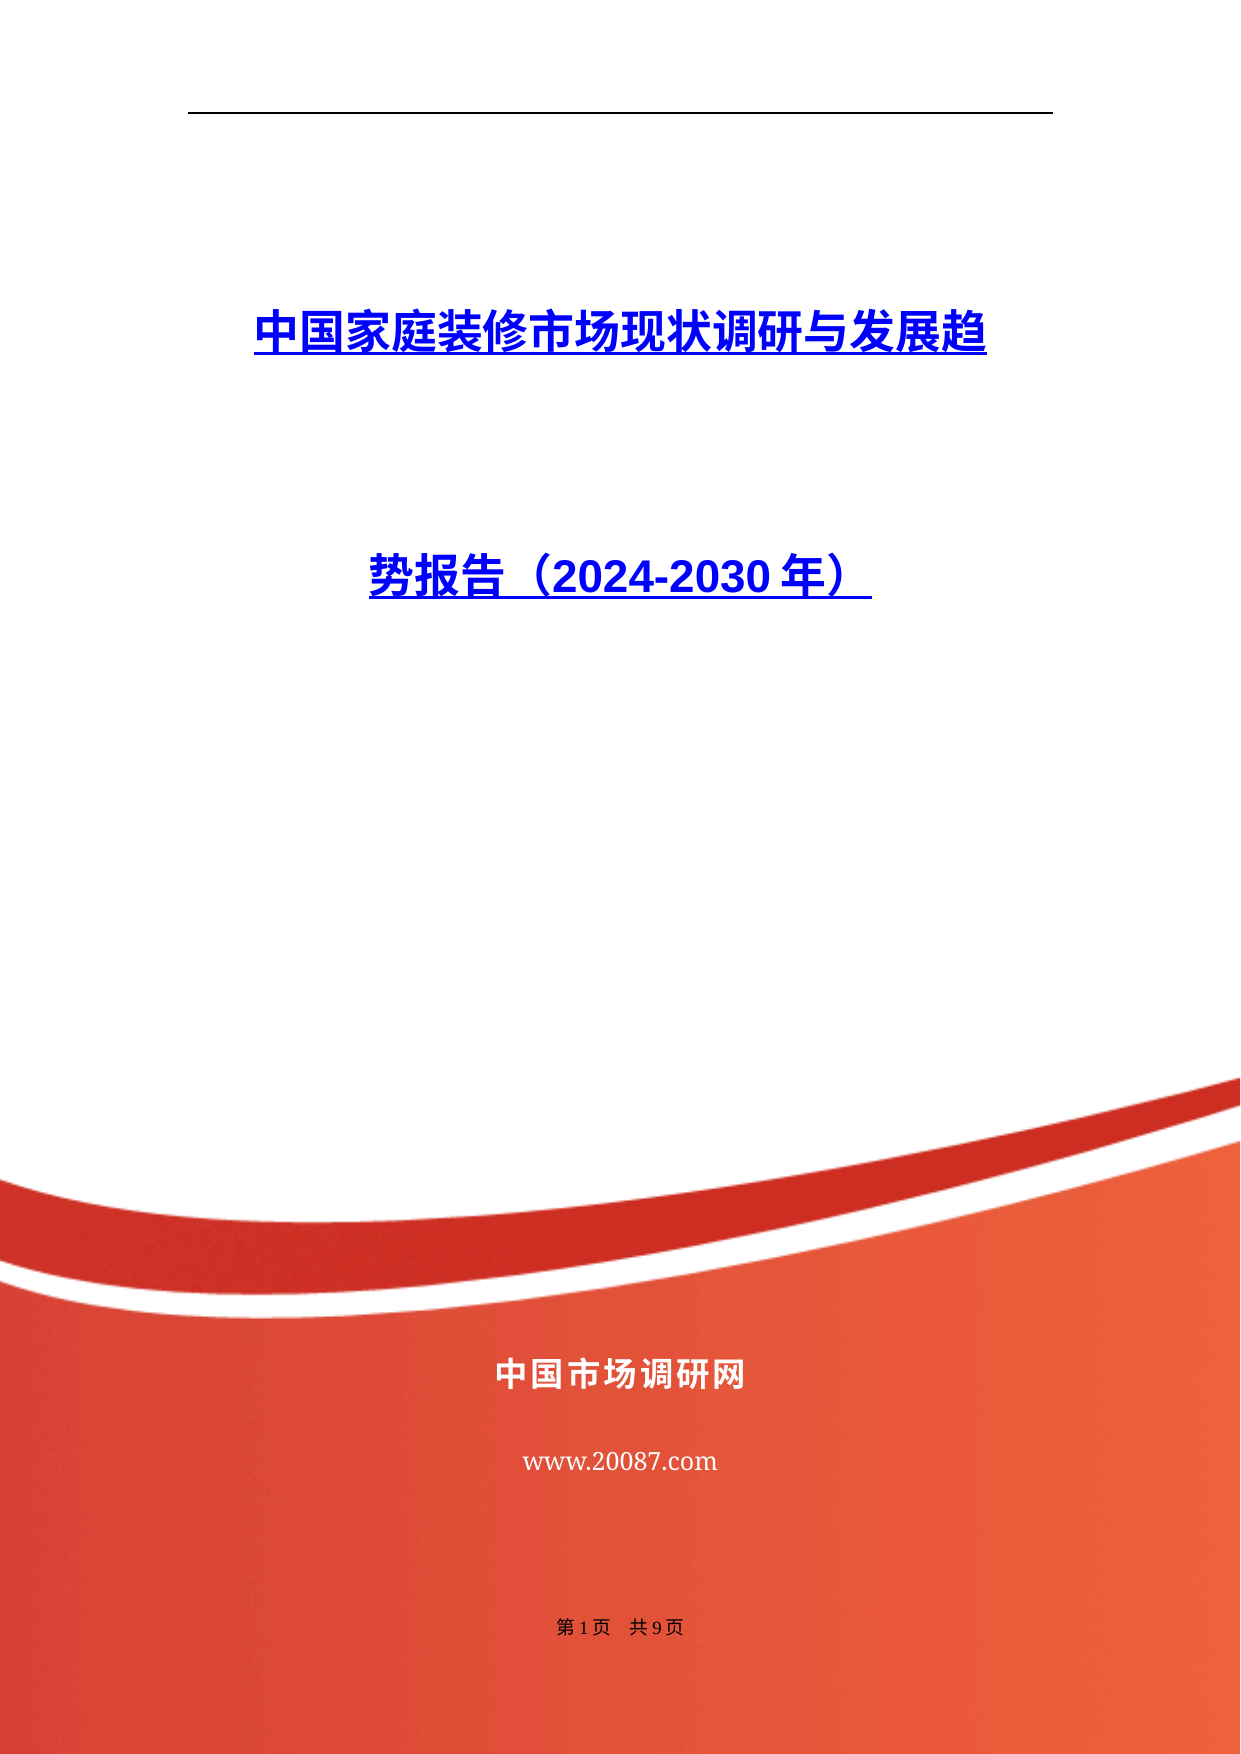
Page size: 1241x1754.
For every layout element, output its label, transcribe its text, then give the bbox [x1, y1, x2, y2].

table_header 中国家庭装修市场现状调研与发展趋势报告（2024-2030年） [188, 207, 1053, 773]
text www.20087.com [187, 1428, 1053, 1493]
picture [0, 1006, 1241, 1754]
subtitle 中国市场调研网 [187, 1339, 1053, 1404]
